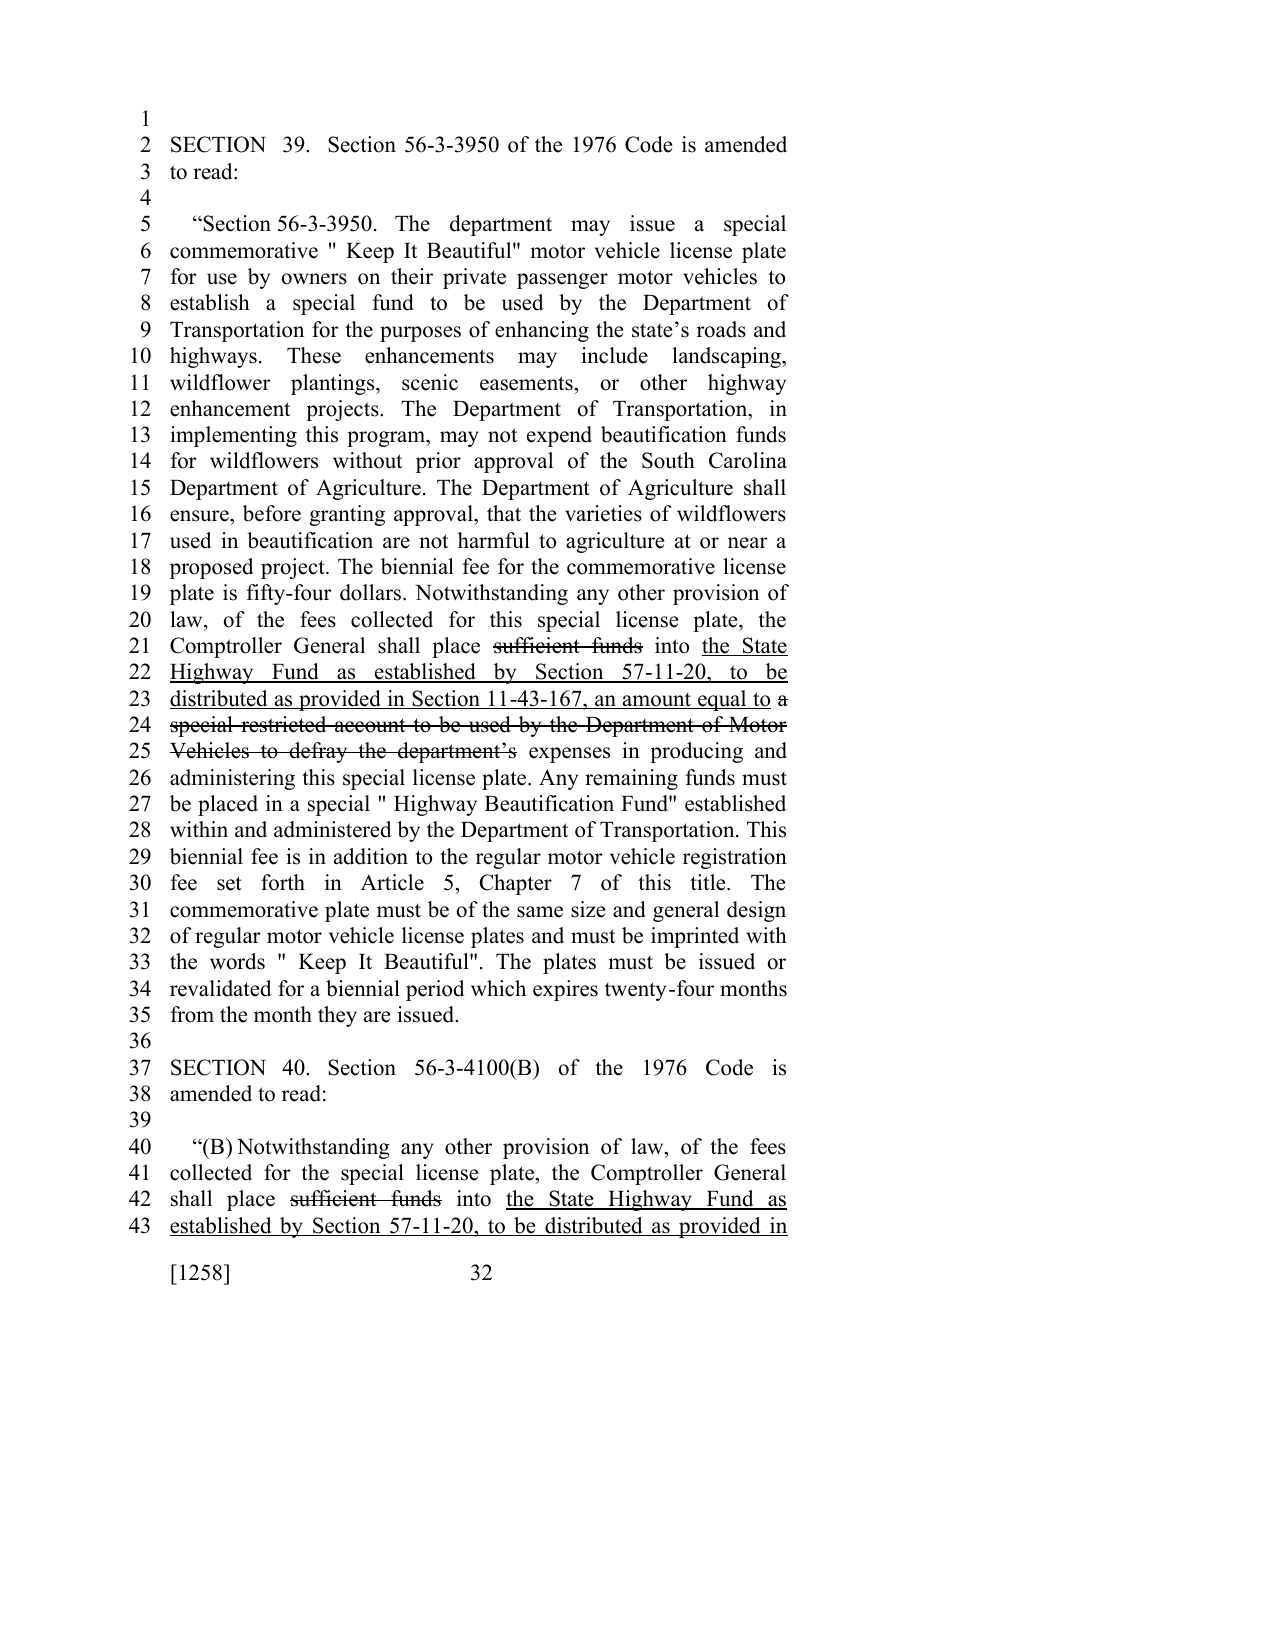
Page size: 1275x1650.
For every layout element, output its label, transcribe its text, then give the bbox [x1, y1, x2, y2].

text SECTION 40. Section 56-3-4100(B) of the 1976 Code is amended to read: [169, 1054, 787, 1106]
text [169, 1133, 787, 1235]
text “Section 56-3-3950. The department may issue a special commemorative " Keep It Beautiful" motor vehicle license plate for use by owners on their private passenger motor vehicles to establish a special fund to be used by the Department of Transportation for the purposes of enhancing the state’s roads and highways. These enhancements may include landscaping, wildflower plantings, scenic easements, or other highway enhancement projects. The Department of Transportation, in implementing this program, may not expend beautification funds for wildflowers without prior approval of the South Carolina Department of Agriculture. The Department of Agriculture shall ensure, before granting approval, that the varieties of wildflowers used in beautification are not harmful to agriculture at or near a proposed project. The biennial fee for the commemorative license plate is fifty-four dollars. Notwithstanding any other provision of law, of the fees collected for this special license plate, the Comptroller General shall place sufficient funds into the State Highway Fund as established by Section 57-11-20, to be distributed as provided in Section 11-43-167, an amount equal to a special restricted account to be used by the Department of Motor Vehicles to defray the department’s expenses in producing and administering this special license plate. Any remaining funds must be placed in a special " Highway Beautification Fund" established within and administered by the Department of Transportation. This biennial fee is in addition to the regular motor vehicle registration fee set forth in Article 5, Chapter 7 of this title. The commemorative plate must be of the same size and general design of regular motor vehicle license plates and must be imprinted with the words " Keep It Beautiful". The plates must be issued or revalidated for a biennial period which expires twenty-four months from the month they are issued. [169, 210, 787, 681]
text SECTION 39. Section 56-3-3950 of the 1976 Code is amended to read: [169, 131, 787, 184]
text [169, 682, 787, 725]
text “Section 56-3-3950. The department may issue a special commemorative " Keep It Beautiful" motor vehicle license plate for use by owners on their private passenger motor vehicles to establish a special fund to be used by the Department of Transportation for the purposes of enhancing the state’s roads and highways. These enhancements may include landscaping, wildflower plantings, scenic easements, or other highway enhancement projects. The Department of Transportation, in implementing this program, may not expend beautification funds for wildflowers without prior approval of the South Carolina Department of Agriculture. The Department of Agriculture shall ensure, before granting approval, that the varieties of wildflowers used in beautification are not harmful to agriculture at or near a proposed project. The biennial fee for the commemorative license plate is fifty-four dollars. Notwithstanding any other provision of law, of the fees collected for this special license plate, the Comptroller General shall place sufficient funds into the State Highway Fund as established by Section 57-11-20, to be distributed as provided in Section 11-43-167, an amount equal to a special restricted account to be used by the Department of Motor Vehicles to defray the department’s expenses in producing and administering this special license plate. Any remaining funds must be placed in a special " Highway Beautification Fund" established within and administered by the Department of Transportation. This biennial fee is in addition to the regular motor vehicle registration fee set forth in Article 5, Chapter 7 of this title. The commemorative plate must be of the same size and general design of regular motor vehicle license plates and must be imprinted with the words " Keep It Beautiful". The plates must be issued or revalidated for a biennial period which expires twenty-four months from the month they are issued. [169, 726, 787, 1027]
